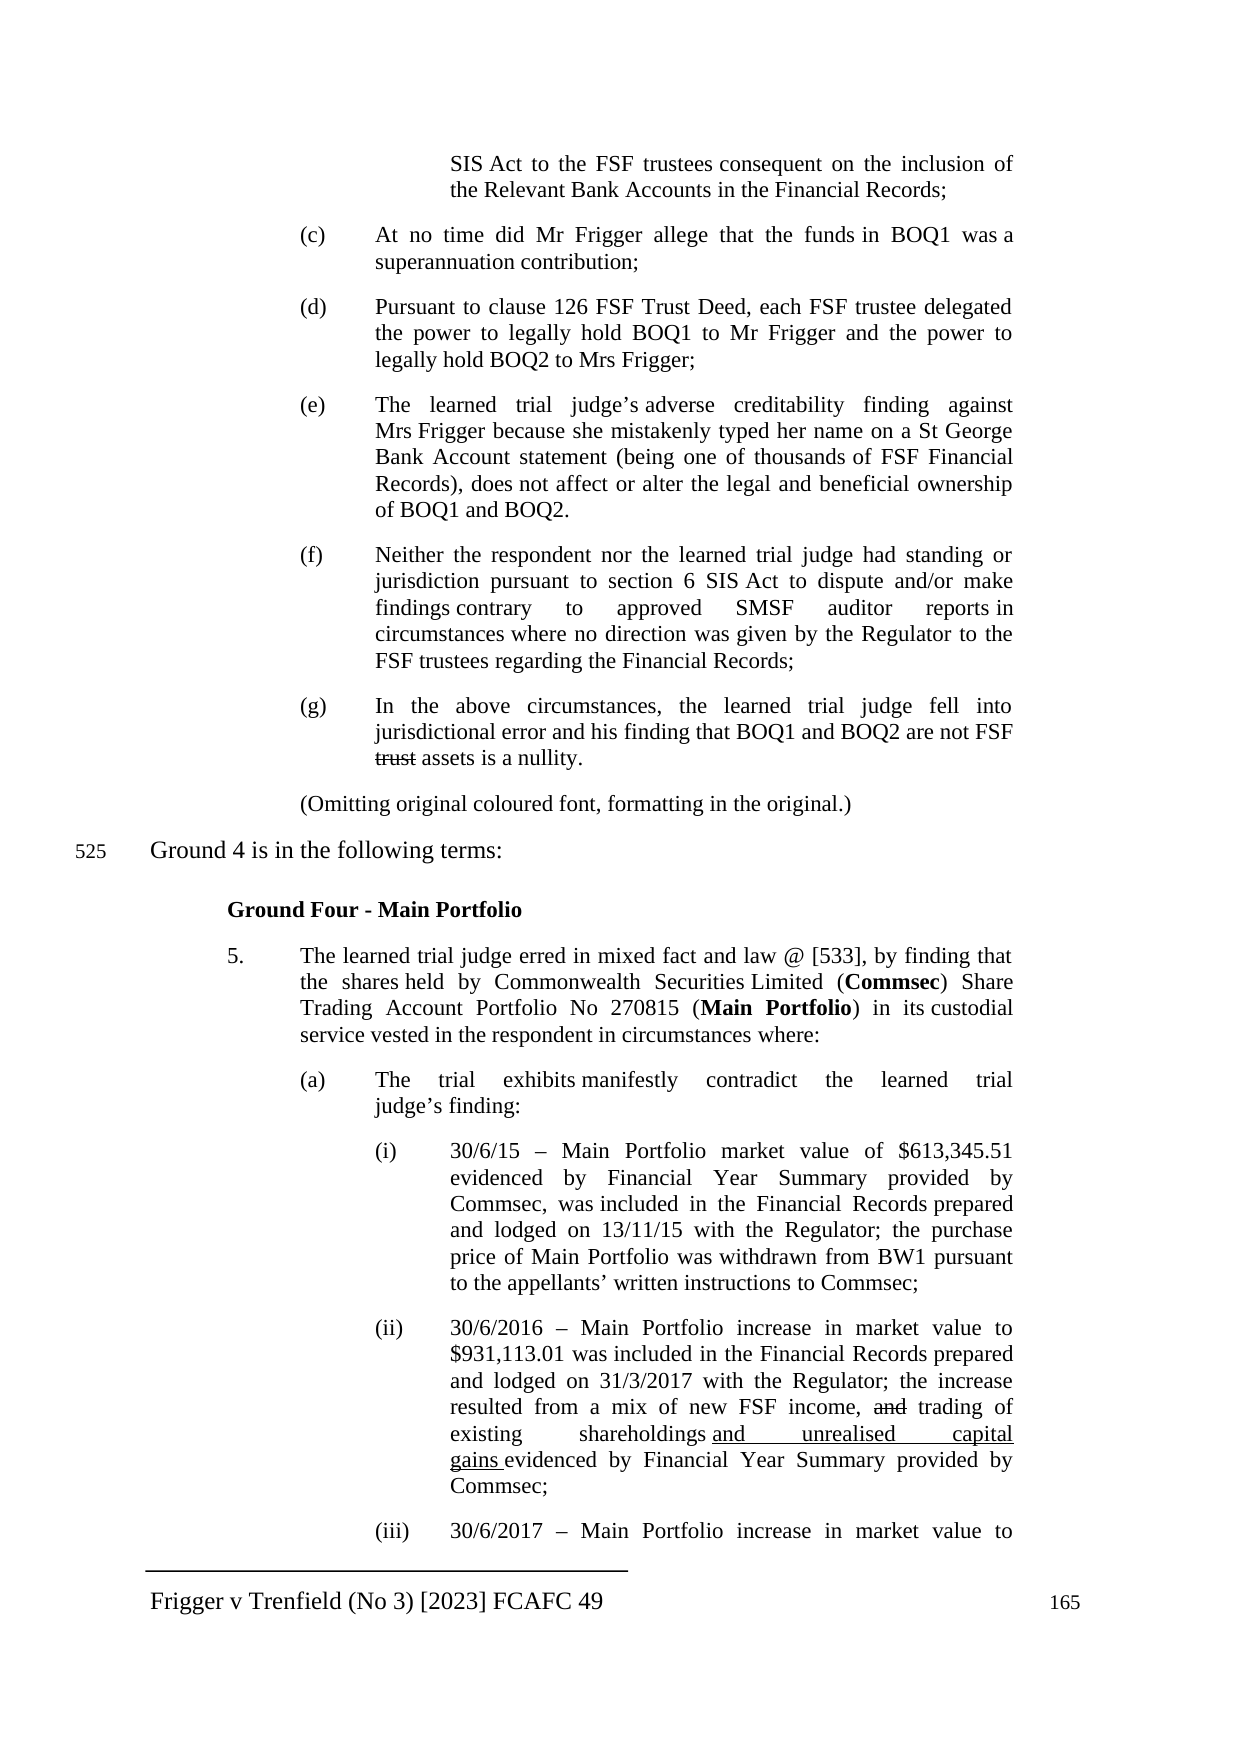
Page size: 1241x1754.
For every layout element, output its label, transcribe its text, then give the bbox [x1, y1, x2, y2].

text (Omitting original coloured font, formatting in the original.) [300, 789, 1013, 816]
text (d) Pursuant to clause 126 FSF Trust Deed, each FSF trustee delegated the power to legally hold BOQ1 to Mr Frigger and the power to legally hold BOQ2 to Mrs Frigger; [300, 293, 1013, 372]
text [375, 150, 1013, 203]
text (i) 30/6/15 – Main Portfolio market value of $613,345.51 evidenced by Financial Year Summary provided by Commsec, was included in the Financial Records prepared and lodged on 13/11/15 with the Regulator; the purchase price of Main Portfolio was withdrawn from BW1 pursuant to the appellants’ written instructions to Commsec; [375, 1137, 1013, 1295]
text 5. The learned trial judge erred in mixed fact and law @ [533], by finding that the shares held by Commonwealth Securities Limited (Commsec) Share Trading Account Portfolio No 270815 (Main Portfolio) in its custodial service vested in the respondent in circumstances where: [227, 942, 1013, 1047]
list 525 Ground 4 is in the following terms: [75, 835, 1090, 863]
text (f) Neither the respondent nor the learned trial judge had standing or jurisdiction pursuant to section 6 SIS Act to dispute and/or make findings contrary to approved SMSF auditor reports in circumstances where no direction was given by the Regulator to the FSF trustees regarding the Financial Records; [300, 541, 1013, 673]
text (e) The learned trial judge’s adverse creditability finding against Mrs Frigger because she mistakenly typed her name on a St George Bank Account statement (being one of thousands of FSF Financial Records), does not affect or alter the legal and beneficial ownership of BOQ1 and BOQ2. [300, 391, 1013, 522]
text (g) In the above circumstances, the learned trial judge fell into jurisdictional error and his finding that BOQ1 and BOQ2 are not FSF trust assets is a nullity. [300, 692, 1013, 771]
text Ground Four - Main Portfolio [227, 897, 1013, 923]
text (c) At no time did Mr Frigger allege that the funds in BOQ1 was a superannuation contribution; [300, 221, 1013, 274]
text (a) The trial exhibits manifestly contradict the learned trial judge’s finding: [300, 1066, 1013, 1118]
text (ii) 30/6/2016 – Main Portfolio increase in market value to $931,113.01 was included in the Financial Records prepared and lodged on 31/3/2017 with the Regulator; the increase resulted from a mix of new FSF income, and trading of existing shareholdings and unrealised capital gains evidenced by Financial Year Summary provided by Commsec; [375, 1314, 1013, 1499]
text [375, 1517, 1013, 1544]
